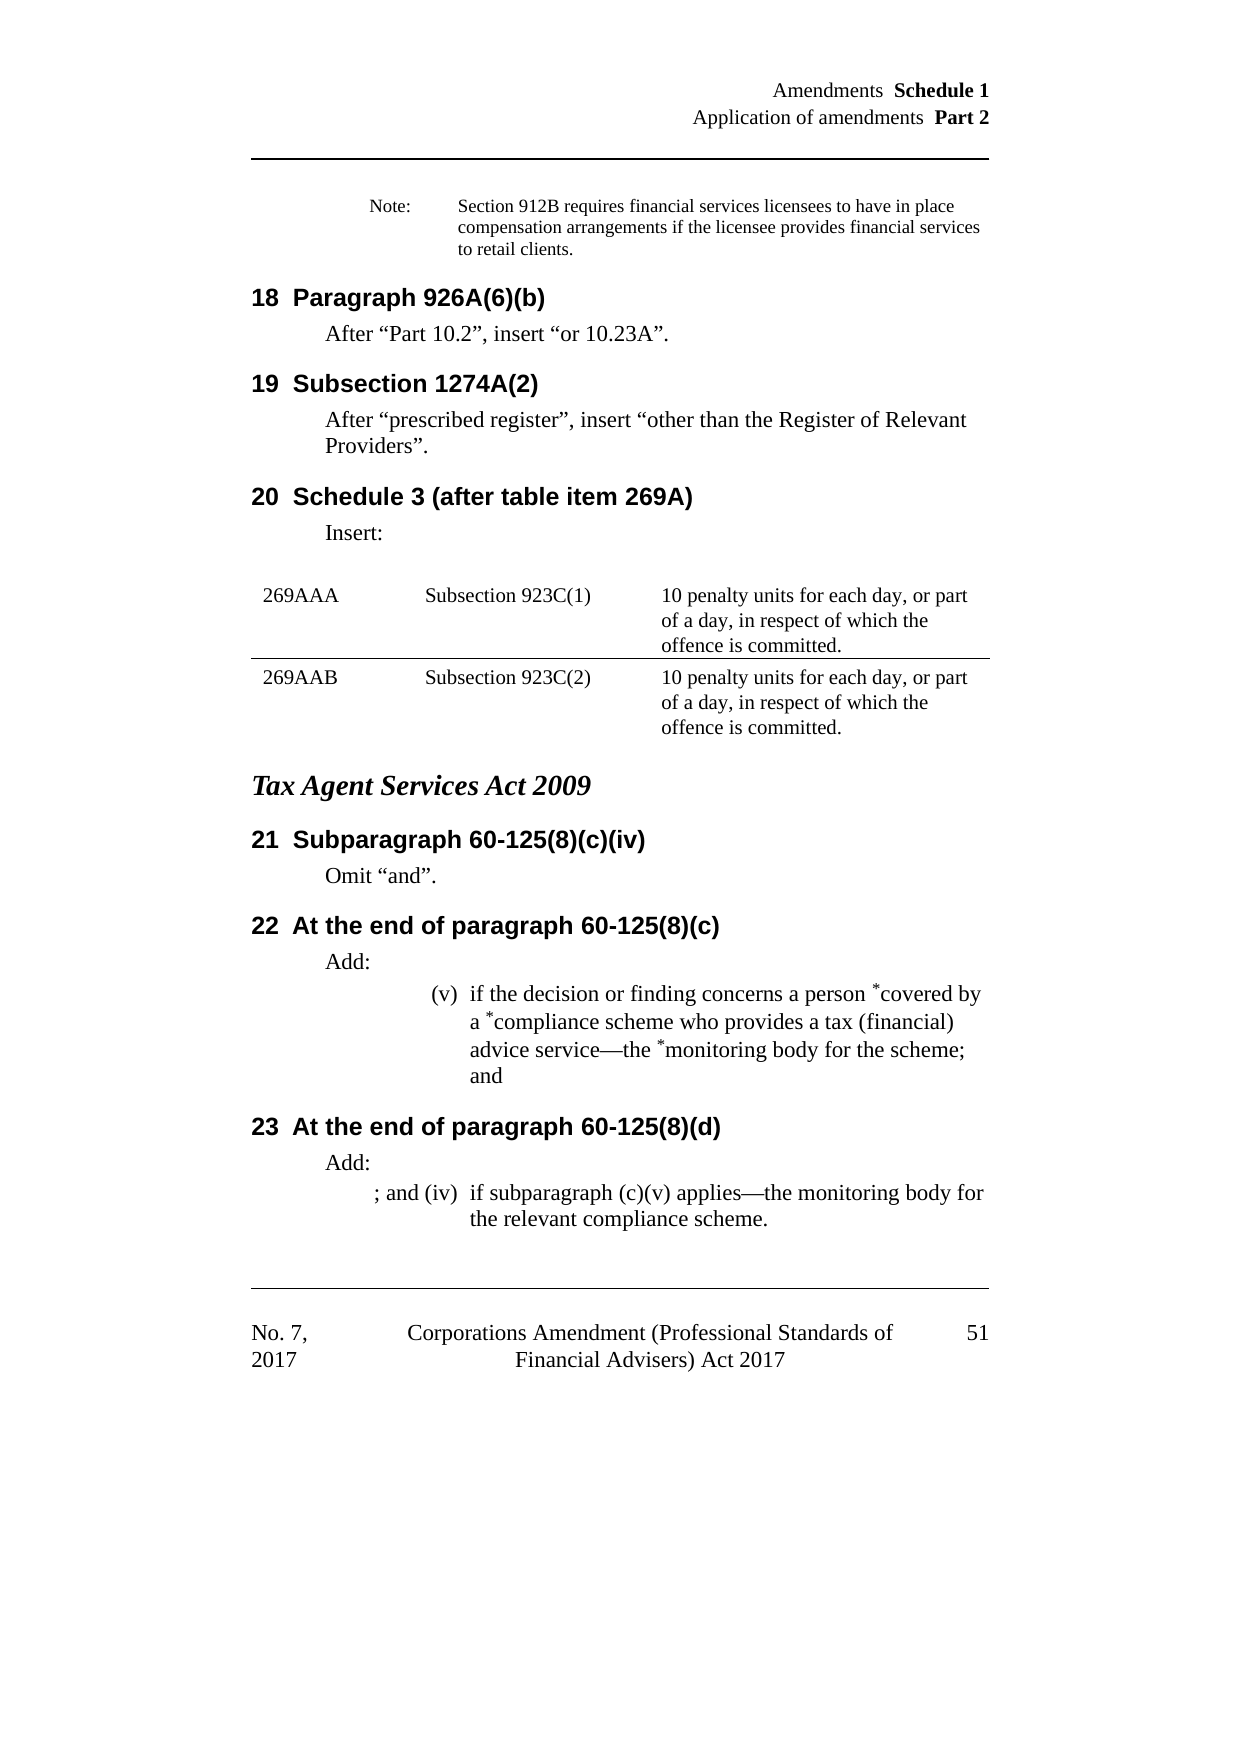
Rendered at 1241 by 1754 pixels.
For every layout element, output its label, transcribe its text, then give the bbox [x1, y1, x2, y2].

table_cell Subsection 923C(2) [414, 659, 650, 739]
table_header 269AAA [251, 576, 413, 657]
text Tax Agent Services Act 2009 [251, 768, 989, 802]
text 23 At the end of paragraph 60-125(8)(d) [251, 1112, 989, 1140]
text Omit “and”. [325, 862, 989, 888]
table_header Subsection 923C(1) [414, 576, 650, 657]
text 20 Schedule 3 (after table item 269A) [251, 482, 989, 510]
text 18 Paragraph 926A(6)(b) [251, 282, 989, 311]
text Insert: [325, 519, 989, 545]
text Add: [325, 1149, 989, 1175]
text 21 Subparagraph 60-125(8)(c)(iv) [251, 825, 989, 854]
text Note: Section 912B requires financial services licensees to have in place compensation arrangements if the licensee provides financial services to retail clients. [369, 195, 989, 259]
text Add: [325, 948, 989, 975]
table_header 10 penalty units for each day, or part of a day, in respect of which the offence is committed. [650, 576, 990, 657]
text ; and (iv) if subparagraph (c)(v) applies—the monitoring body for the relevant compliance scheme. [251, 1179, 989, 1232]
table_cell 269AAB [251, 659, 413, 739]
text (v) if the decision or finding concerns a person *covered by a *compliance scheme who provides a tax (financial) advice service—the *monitoring body for the scheme; and [251, 979, 989, 1089]
text 22 At the end of paragraph 60-125(8)(c) [251, 911, 989, 940]
text After “prescribed register”, insert “other than the Register of Relevant Providers”. [325, 406, 989, 459]
text After “Part 10.2”, insert “or 10.23A”. [325, 319, 989, 346]
table_cell 10 penalty units for each day, or part of a day, in respect of which the offence is committed. [650, 659, 990, 739]
text 19 Subsection 1274A(2) [251, 369, 989, 398]
